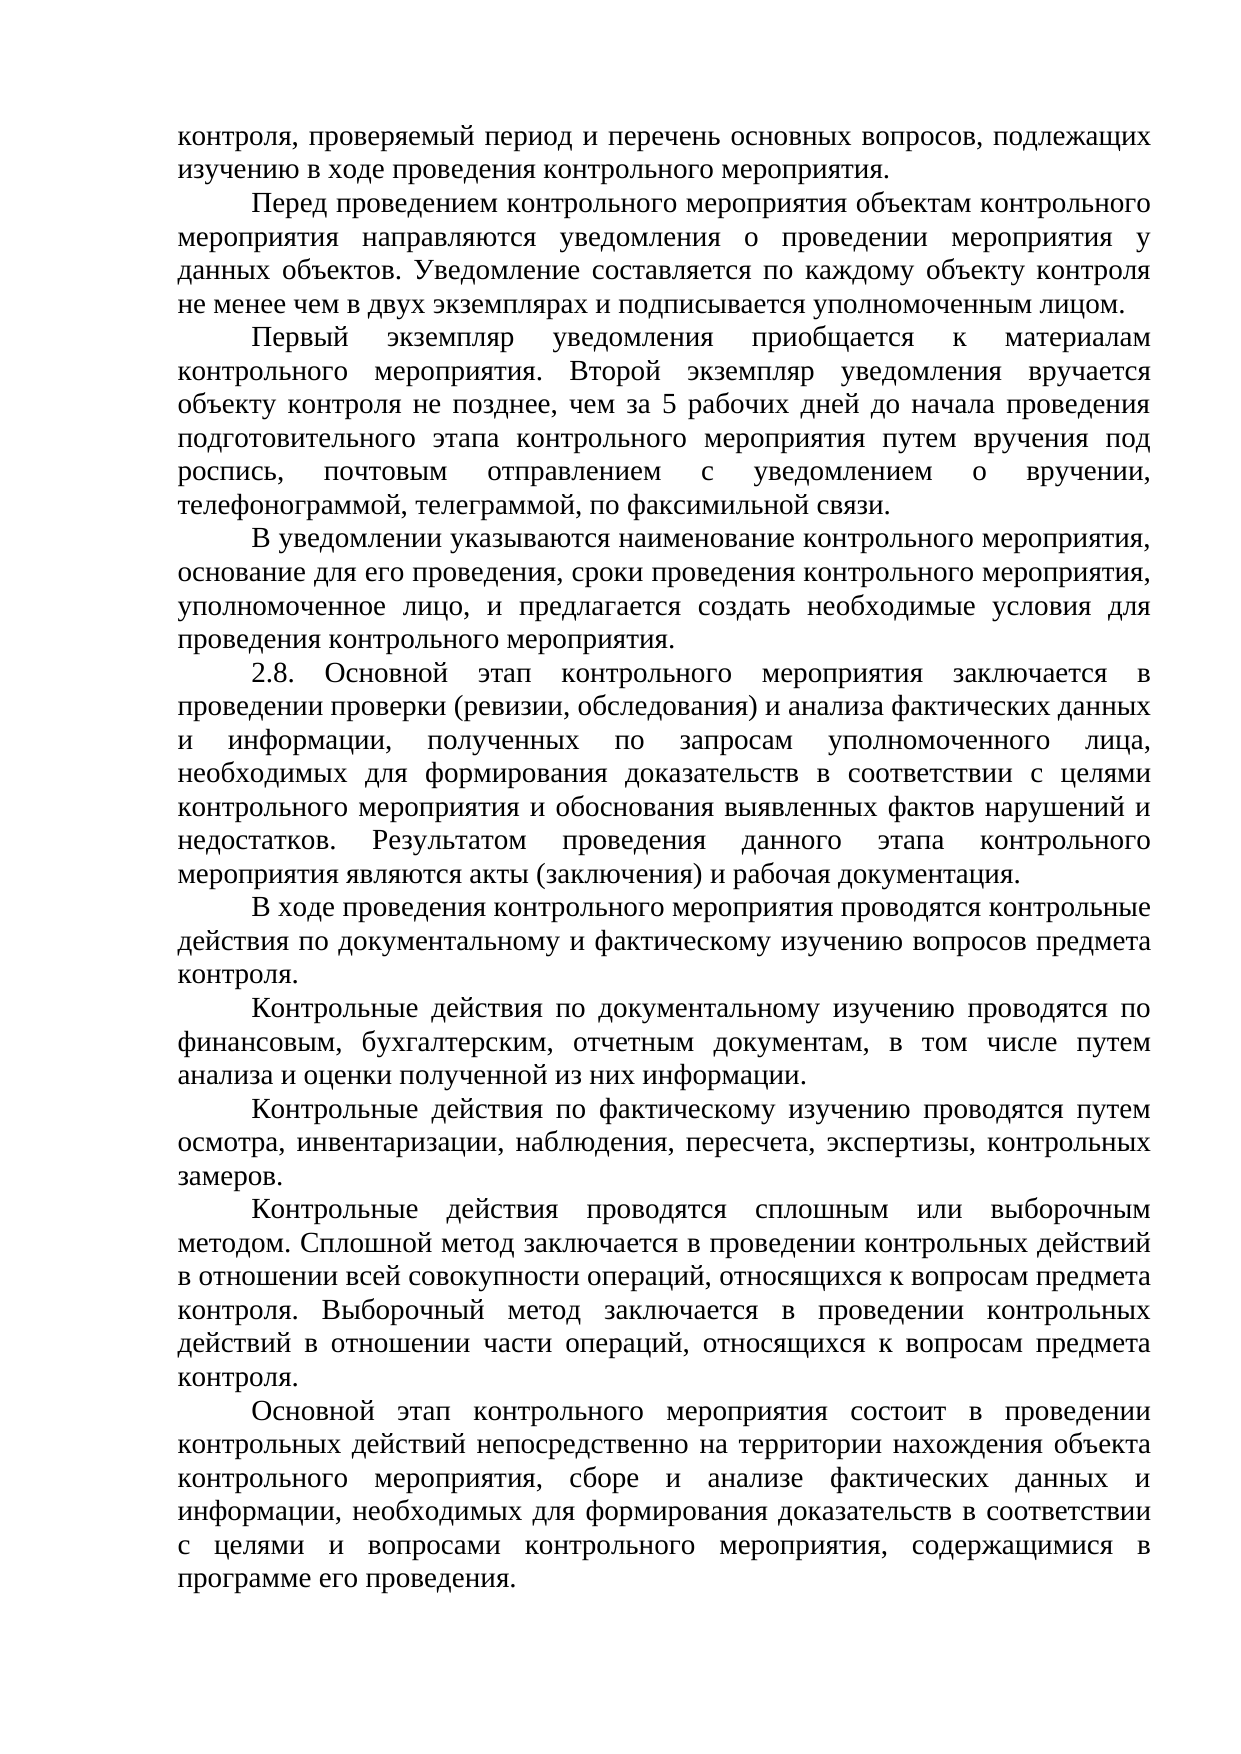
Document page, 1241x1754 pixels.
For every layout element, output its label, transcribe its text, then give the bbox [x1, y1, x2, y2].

text Контрольные действия по документальному изучению проводятся по финансовым, бухгалтерским, отчетным документам, в том числе путем анализа и оценки полученной из них информации. [177, 990, 1152, 1091]
text 2.8. Основной этап контрольного мероприятия заключается в проведении проверки (ревизии, обследования) и анализа фактических данных и информации, полученных по запросам уполномоченного лица, необходимых для формирования доказательств в соответствии с целями контрольного мероприятия и обоснования выявленных фактов нарушений и недостатков. Результатом проведения данного этапа контрольного мероприятия являются акты (заключения) и рабочая документация. [177, 655, 1152, 889]
text Первый экземпляр уведомления приобщается к материалам контрольного мероприятия. Второй экземпляр уведомления вручается объекту контроля не позднее, чем за 5 рабочих дней до начала проведения подготовительного этапа контрольного мероприятия путем вручения под роспись, почтовым отправлением с уведомлением о вручении, телефонограммой, телеграммой, по факсимильной связи. [177, 319, 1152, 521]
text В уведомлении указываются наименование контрольного мероприятия, основание для его проведения, сроки проведения контрольного мероприятия, уполномоченное лицо, и предлагается создать необходимые условия для проведения контрольного мероприятия. [177, 521, 1152, 655]
text Основной этап контрольного мероприятия состоит в проведении контрольных действий непосредственно на территории нахождения объекта контрольного мероприятия, сборе и анализе фактических данных и информации, необходимых для формирования доказательств в соответствии с целями и вопросами контрольного мероприятия, содержащимися в программе его проведения. [177, 1393, 1152, 1594]
text В ходе проведения контрольного мероприятия проводятся контрольные действия по документальному и фактическому изучению вопросов предмета контроля. [177, 889, 1152, 990]
text Перед проведением контрольного мероприятия объектам контрольного мероприятия направляются уведомления о проведении мероприятия у данных объектов. Уведомление составляется по каждому объекту контроля не менее чем в двух экземплярах и подписывается уполномоченным лицом. [177, 185, 1152, 319]
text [177, 118, 1152, 185]
text Контрольные действия по фактическому изучению проводятся путем осмотра, инвентаризации, наблюдения, пересчета, экспертизы, контрольных замеров. [177, 1091, 1152, 1191]
text Контрольные действия проводятся сплошным или выборочным методом. Сплошной метод заключается в проведении контрольных действий в отношении всей совокупности операций, относящихся к вопросам предмета контроля. Выборочный метод заключается в проведении контрольных действий в отношении части операций, относящихся к вопросам предмета контроля. [177, 1191, 1152, 1393]
